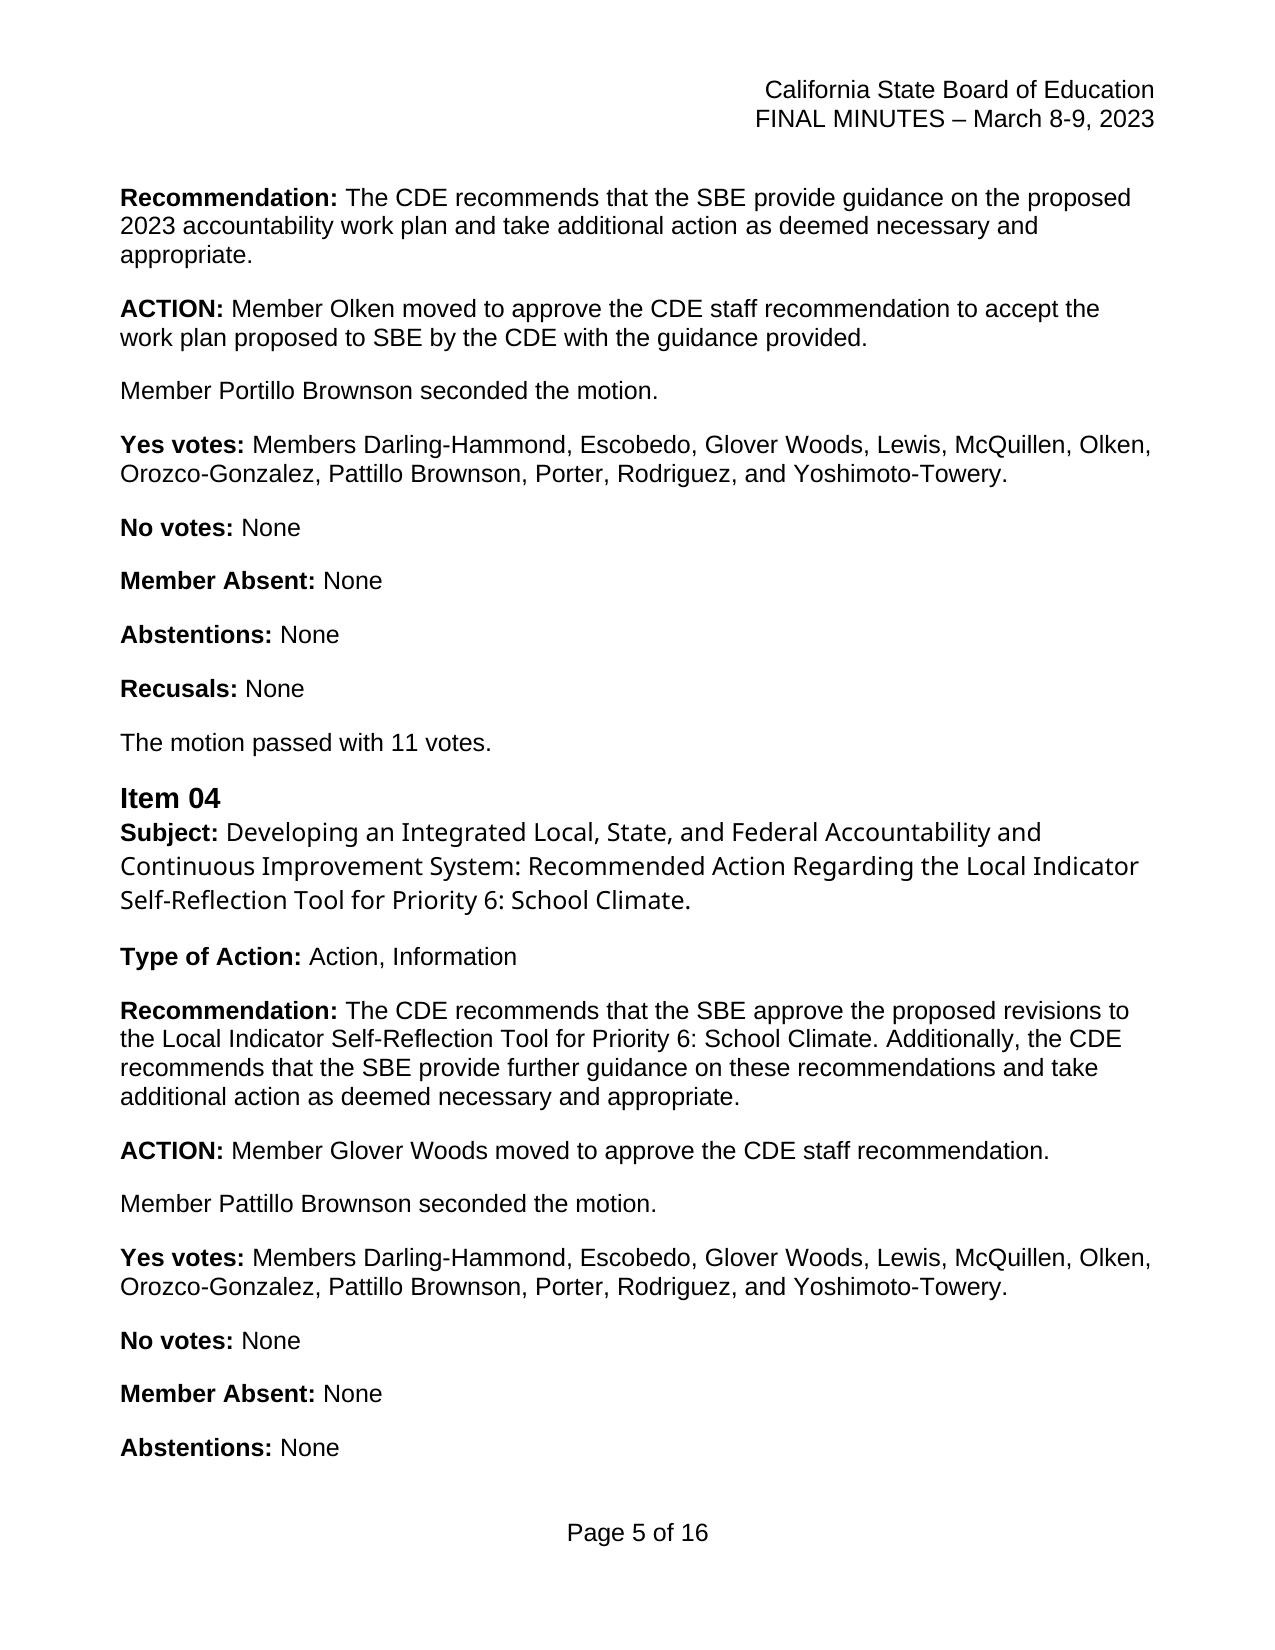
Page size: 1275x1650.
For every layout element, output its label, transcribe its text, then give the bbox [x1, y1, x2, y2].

text Recommendation: The CDE recommends that the SBE approve the proposed revisions to the Local Indicator Self-Reflection Tool for Priority 6: School Climate. Additionally, the CDE recommends that the SBE provide further guidance on these recommendations and take additional action as deemed necessary and appropriate. [120, 996, 1155, 1111]
text ACTION: Member Glover Woods moved to approve the CDE staff recommendation. [120, 1136, 1155, 1164]
text Abstentions: None [120, 1433, 1155, 1462]
text Member Absent: None [120, 1379, 1155, 1408]
text Yes votes: Members Darling-Hammond, Escobedo, Glover Woods, Lewis, McQuillen, Olken, Orozco-Gonzalez, Pattillo Brownson, Porter, Rodriguez, and Yoshimoto-Towery. [120, 430, 1155, 487]
subtitle Item 04 [120, 781, 1155, 815]
text No votes: None [120, 1326, 1155, 1354]
text Member Pattillo Brownson seconded the motion. [120, 1189, 1155, 1218]
text Recusals: None [120, 674, 1155, 702]
text ACTION: Member Olken moved to approve the CDE staff recommendation to accept the work plan proposed to SBE by the CDE with the guidance provided. [120, 294, 1155, 351]
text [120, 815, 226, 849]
text Recommendation: The CDE recommends that the SBE provide guidance on the proposed 2023 accountability work plan and take additional action as deemed necessary and appropriate. [120, 182, 1155, 269]
text Yes votes: Members Darling-Hammond, Escobedo, Glover Woods, Lewis, McQuillen, Olken, Orozco-Gonzalez, Pattillo Brownson, Porter, Rodriguez, and Yoshimoto-Towery. [120, 1243, 1155, 1301]
text Subject: Developing an Integrated Local, State, and Federal Accountability and Continuous Improvement System: Recommended Action Regarding the Local Indicator Self-Reflection Tool for Priority 6: School Climate. [692, 815, 1155, 917]
text Abstentions: None [120, 620, 1155, 649]
text No votes: None [120, 512, 1155, 541]
text Type of Action: Action, Information [120, 942, 1155, 971]
text Member Absent: None [120, 566, 1155, 595]
text Member Portillo Brownson seconded the motion. [120, 376, 1155, 405]
text The motion passed with 11 votes. [120, 727, 1155, 756]
